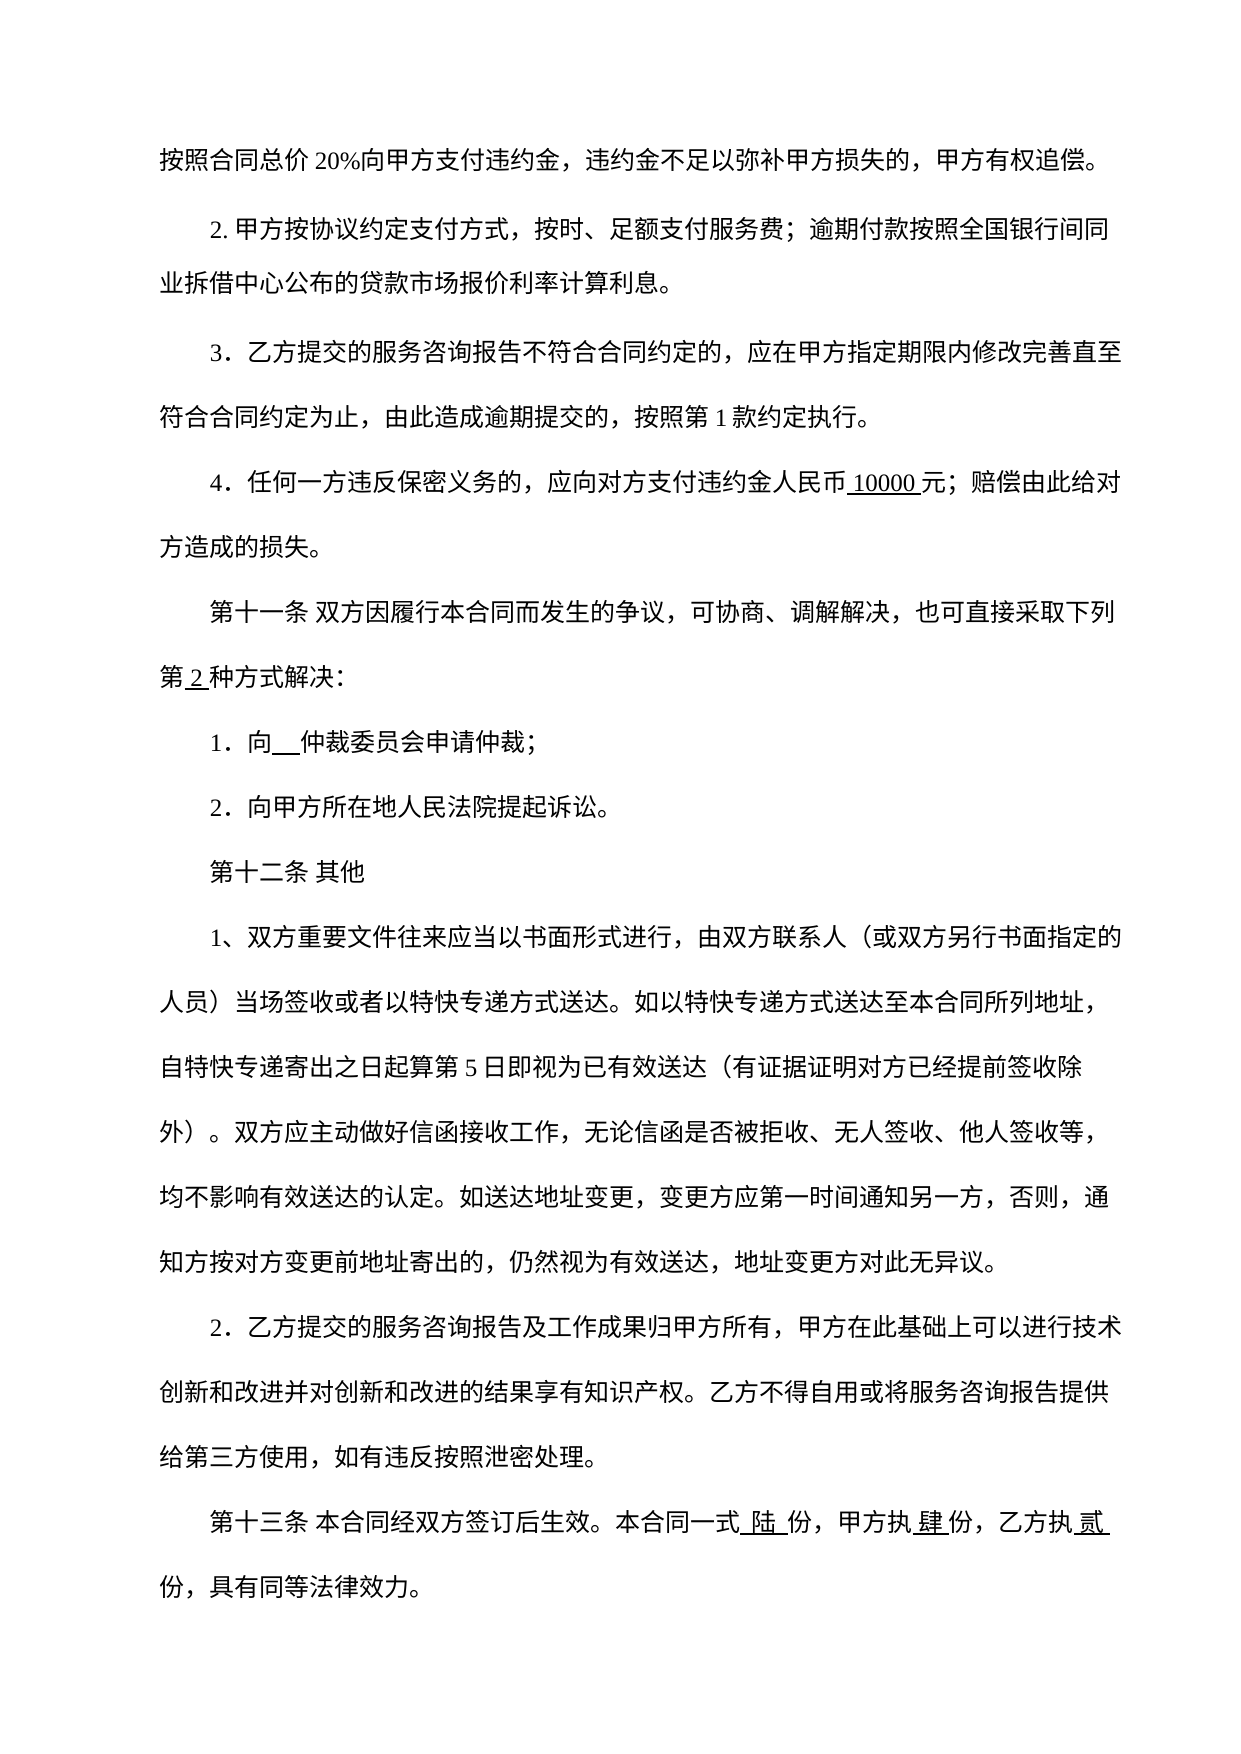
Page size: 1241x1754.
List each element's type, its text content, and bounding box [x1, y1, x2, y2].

text 1．向 仲裁委员会申请仲裁； [159, 708, 1122, 773]
text 2．乙方提交的服务咨询报告及工作成果归甲方所有，甲方在此基础上可以进行技术创新和改进并对创新和改进的结果享有知识产权。乙方不得自用或将服务咨询报告提供给第三方使用，如有违反按照泄密处理。 [159, 1293, 1122, 1488]
text 1、双方重要文件往来应当以书面形式进行，由双方联系人（或双方另行书面指定的人员）当场签收或者以特快专递方式送达。如以特快专递方式送达至本合同所列地址，自特快专递寄出之日起算第5日即视为已有效送达（有证据证明对方已经提前签收除外）。双方应主动做好信函接收工作，无论信函是否被拒收、无人签收、他人签收等，均不影响有效送达的认定。如送达地址变更，变更方应第一时间通知另一方，否则，通知方按对方变更前地址寄出的，仍然视为有效送达，地址变更方对此无异议。 [159, 903, 1122, 1293]
text 2. 甲方按协议约定支付方式，按时、足额支付服务费；逾期付款按照全国银行间同业拆借中心公布的贷款市场报价利率计算利息。 [159, 209, 1122, 300]
text 4．任何一方违反保密义务的，应向对方支付违约金人民币 10000 元；赔偿由此给对方造成的损失。 [159, 448, 1122, 578]
text 3．乙方提交的服务咨询报告不符合合同约定的，应在甲方指定期限内修改完善直至符合合同约定为止，由此造成逾期提交的，按照第1款约定执行。 [159, 318, 1122, 448]
text 第十三条 本合同经双方签订后生效。本合同一式 陆 份，甲方执 肆 份，乙方执 贰 份，具有同等法律效力。 [159, 1488, 1122, 1618]
text 第十一条 双方因履行本合同而发生的争议，可协商、调解解决，也可直接采取下列第 2 种方式解决： [159, 578, 1122, 708]
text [159, 126, 1122, 191]
text 2．向甲方所在地人民法院提起诉讼。 [159, 773, 1122, 838]
text 第十二条 其他 [159, 838, 1122, 903]
